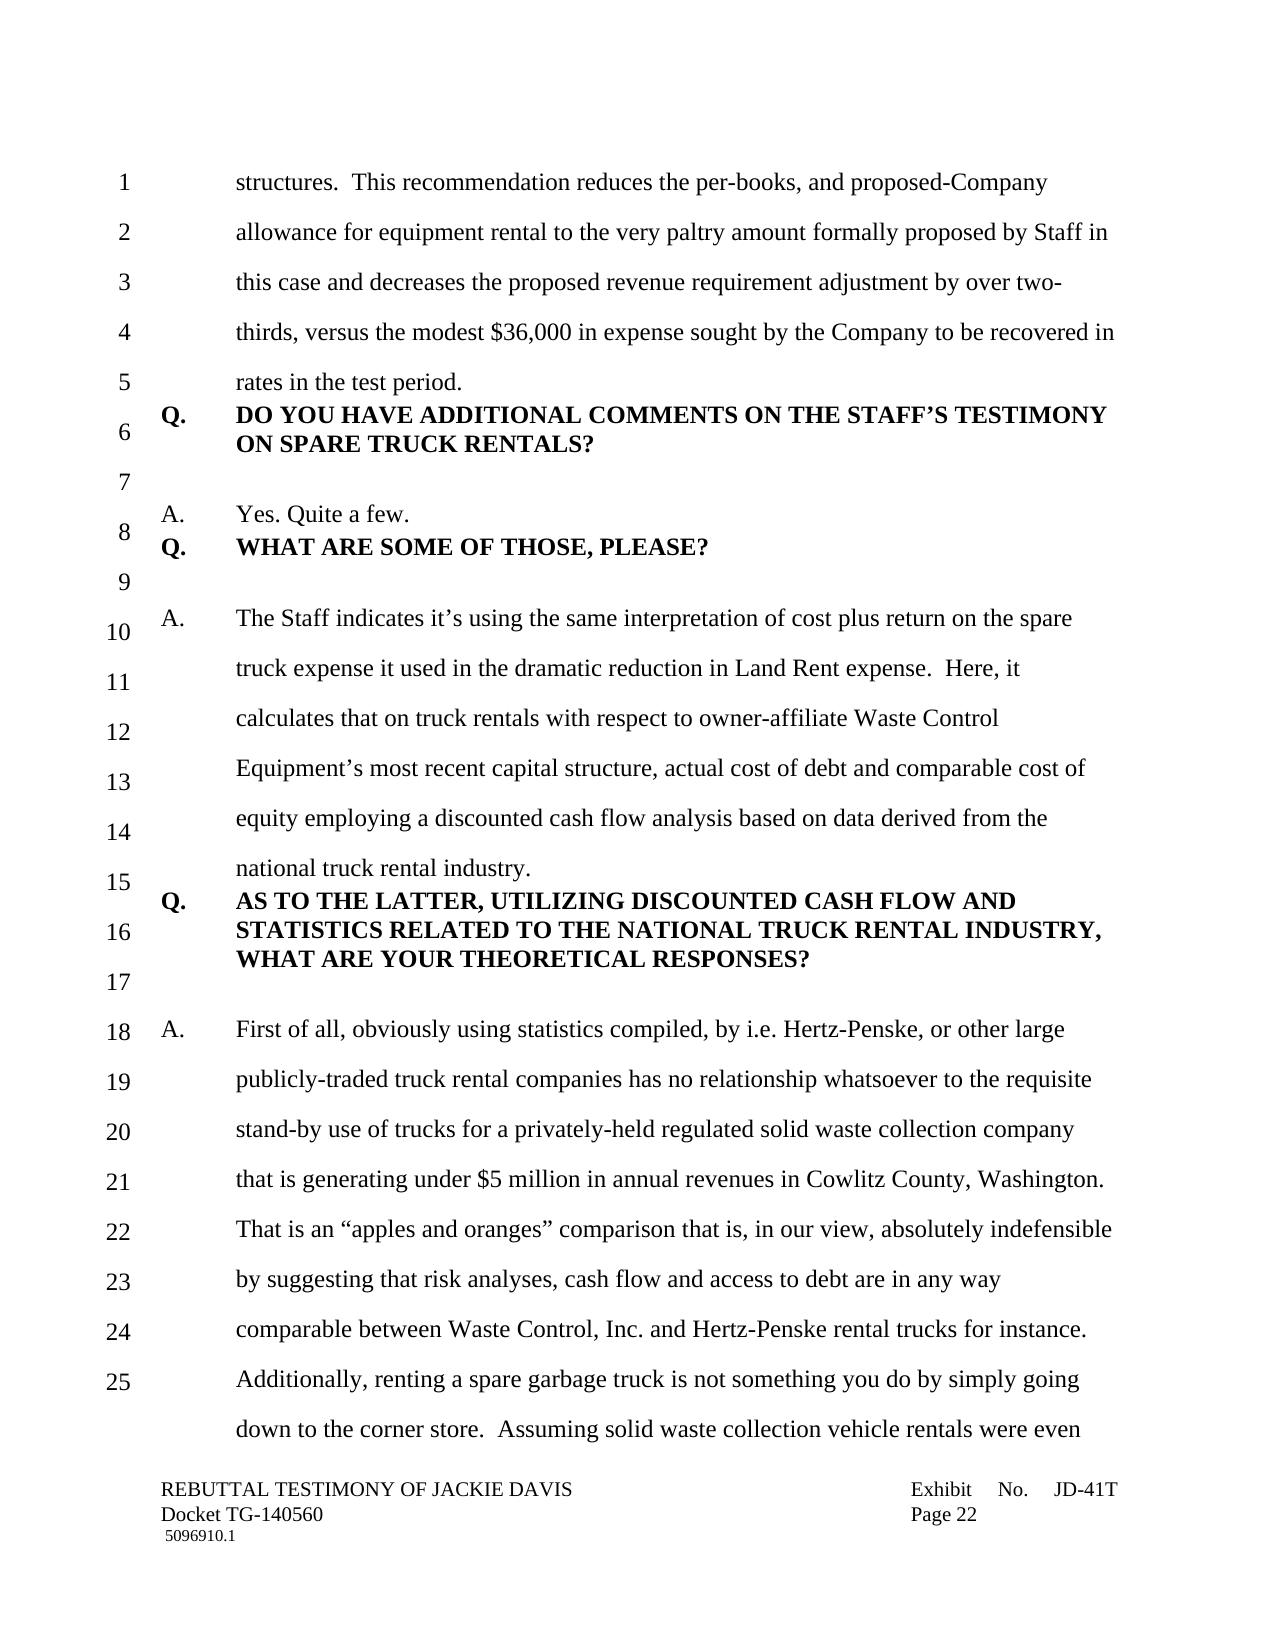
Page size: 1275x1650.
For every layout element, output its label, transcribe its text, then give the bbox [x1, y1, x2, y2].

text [161, 150, 1117, 400]
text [161, 997, 1117, 1447]
text A. The Staff indicates it’s using the same interpretation of cost plus return on the spare truck expense it used in the dramatic reduction in Land Rent expense. Here, it calculates that on truck rentals with respect to owner-affiliate Waste Control Equipment’s most recent capital structure, actual cost of debt and comparable cost of equity employing a discounted cash flow analysis based on data derived from the national truck rental industry. [161, 586, 1117, 886]
text Q. WHAT ARE SOME OF THOSE, PLEASE? [161, 532, 1117, 561]
text Q. DO YOU HAVE ADDITIONAL COMMENTS ON THE STAFF’S TESTIMONY ON SPARE TRUCK RENTALS? [161, 400, 1117, 457]
text A. Yes. Quite a few. [161, 482, 1117, 532]
text Q. AS TO THE LATTER, UTILIZING DISCOUNTED CASH FLOW AND STATISTICS RELATED TO THE NATIONAL TRUCK RENTAL INDUSTRY, WHAT ARE YOUR Theoretical responses? [161, 886, 1117, 972]
